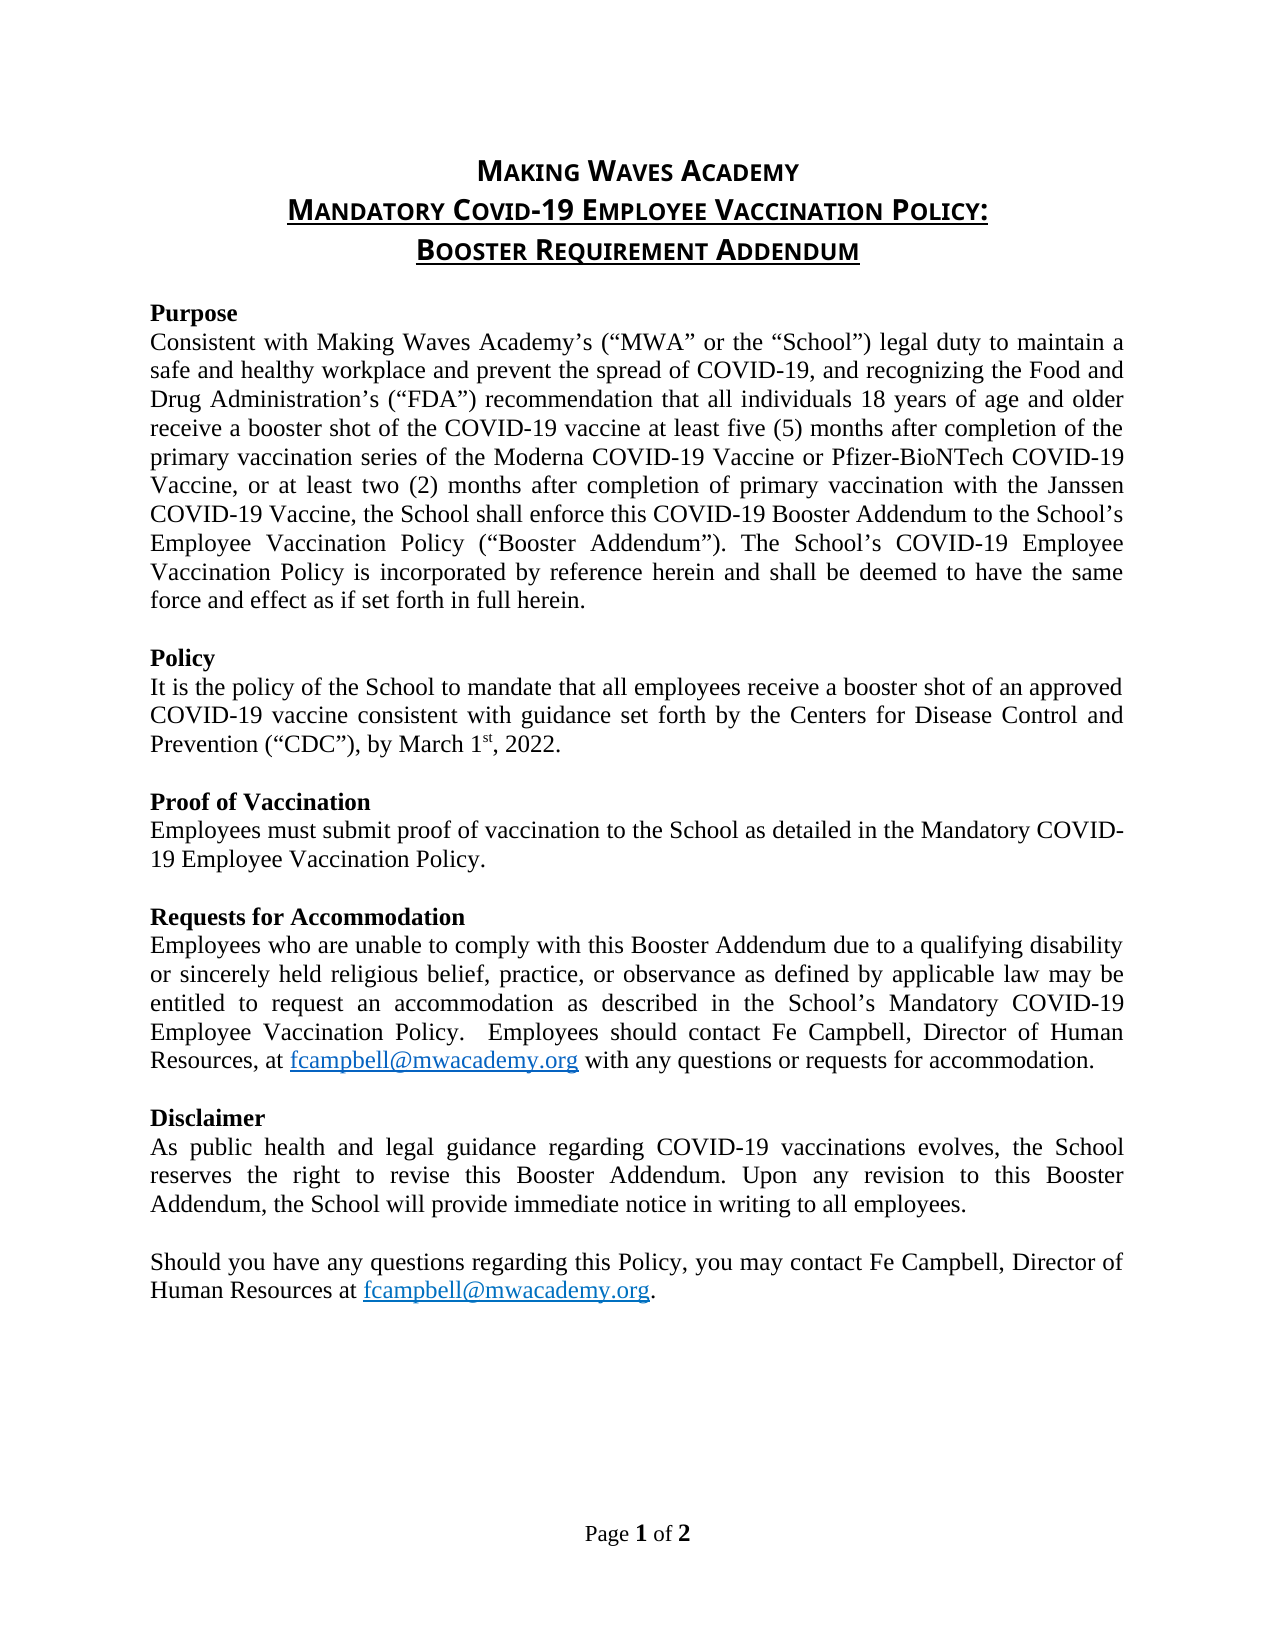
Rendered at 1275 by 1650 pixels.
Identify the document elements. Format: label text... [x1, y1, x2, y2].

text Making Waves Academy [150, 150, 1125, 190]
text Disclaimer [150, 1103, 1125, 1132]
text Consistent with Making Waves Academy’s (“MWA” or the “School”) legal duty to maintain a safe and healthy workplace and prevent the spread of COVID-19, and recognizing the Food and Drug Administration’s (“FDA”) recommendation that all individuals 18 years of age and older receive a booster shot of the COVID-19 vaccine at least five (5) months after completion of the primary vaccination series of the Moderna COVID-19 Vaccine or Pfizer-BioNTech COVID-19 Vaccine, or at least two (2) months after completion of primary vaccination with the Janssen COVID-19 Vaccine, the School shall enforce this COVID-19 Booster Addendum to the School’s Employee Vaccination Policy (“Booster Addendum”). The School’s COVID-19 Employee Vaccination Policy is incorporated by reference herein and shall be deemed to have the same force and effect as if set forth in full herein. [150, 327, 1125, 614]
text Employees who are unable to comply with this Booster Addendum due to a qualifying disability or sincerely held religious belief, practice, or observance as defined by applicable law may be entitled to request an accommodation as described in the School’s Mandatory COVID-19 Employee Vaccination Policy. Employees should contact Fe Campbell, Director of Human Resources, at fcampbell@mwacademy.org with any questions or requests for accommodation. [150, 930, 1125, 1074]
text Booster Requirement Addendum [150, 229, 1125, 269]
text As public health and legal guidance regarding COVID-19 vaccinations evolves, the School reserves the right to revise this Booster Addendum. Upon any revision to this Booster Addendum, the School will provide immediate notice in writing to all employees. [150, 1132, 1125, 1218]
text Proof of Vaccination [150, 787, 1125, 815]
text Employees must submit proof of vaccination to the School as detailed in the Mandatory COVID-19 Employee Vaccination Policy. [150, 815, 1125, 873]
text Policy [150, 643, 1125, 672]
text Should you have any questions regarding this Policy, you may contact Fe Campbell, Director of Human Resources at fcampbell@mwacademy.org. [150, 1247, 1125, 1304]
text Mandatory Covid-19 Employee Vaccination Policy: [150, 190, 1125, 229]
text Requests for Accommodation [150, 902, 1125, 930]
text It is the policy of the School to mandate that all employees receive a booster shot of an approved COVID-19 vaccine consistent with guidance set forth by the Centers for Disease Control and Prevention (“CDC”), by March 1st, 2022. [150, 672, 1125, 758]
text Purpose [150, 298, 1125, 327]
